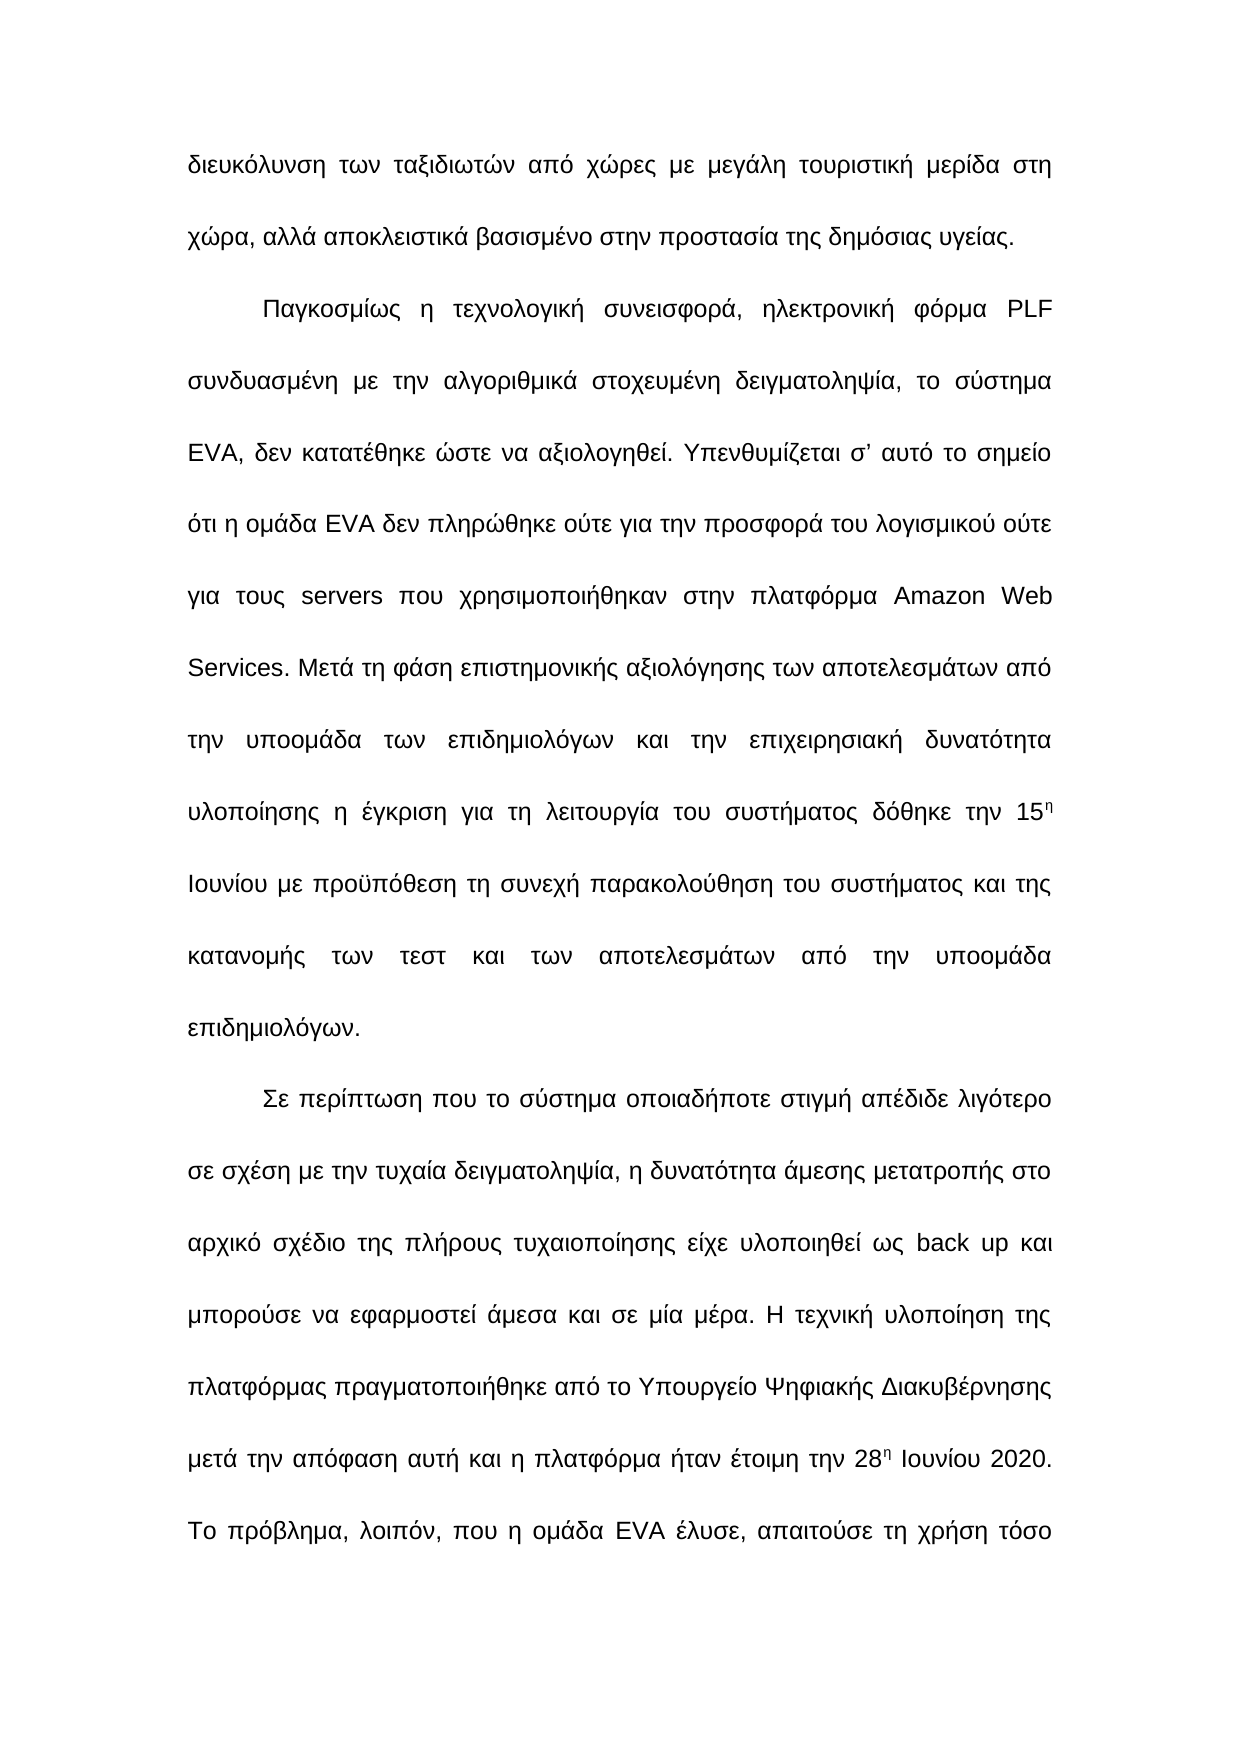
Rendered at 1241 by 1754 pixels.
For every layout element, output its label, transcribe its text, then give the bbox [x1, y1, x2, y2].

text Παγκοσμίως η τεχνολογική συνεισφορά, ηλεκτρονική φόρμα PLF συνδυασμένη με την αλγοριθμικά στοχευμένη δειγματοληψία, το σύστημα EVA, δεν κατατέθηκε ώστε να αξιολογηθεί. Υπενθυμίζεται σ’ αυτό το σημείο ότι η ομάδα EVA δεν πληρώθηκε ούτε για την προσφορά του λογισμικού ούτε για τους servers που χρησιμοποιήθηκαν στην πλατφόρμα Amazon Web Services. Μετά τη φάση επιστημονικής αξιολόγησης των αποτελεσμάτων από την υποομάδα των επιδημιολόγων και την επιχειρησιακή δυνατότητα υλοποίησης η έγκριση για τη λειτουργία του συστήματος δόθηκε την 15η Ιουνίου με προϋπόθεση τη συνεχή παρακολούθηση του συστήματος και της κατανομής των τεστ και των αποτελεσμάτων από την υποομάδα επιδημιολόγων. [187, 294, 1053, 1041]
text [187, 150, 1053, 251]
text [187, 1084, 1053, 1544]
